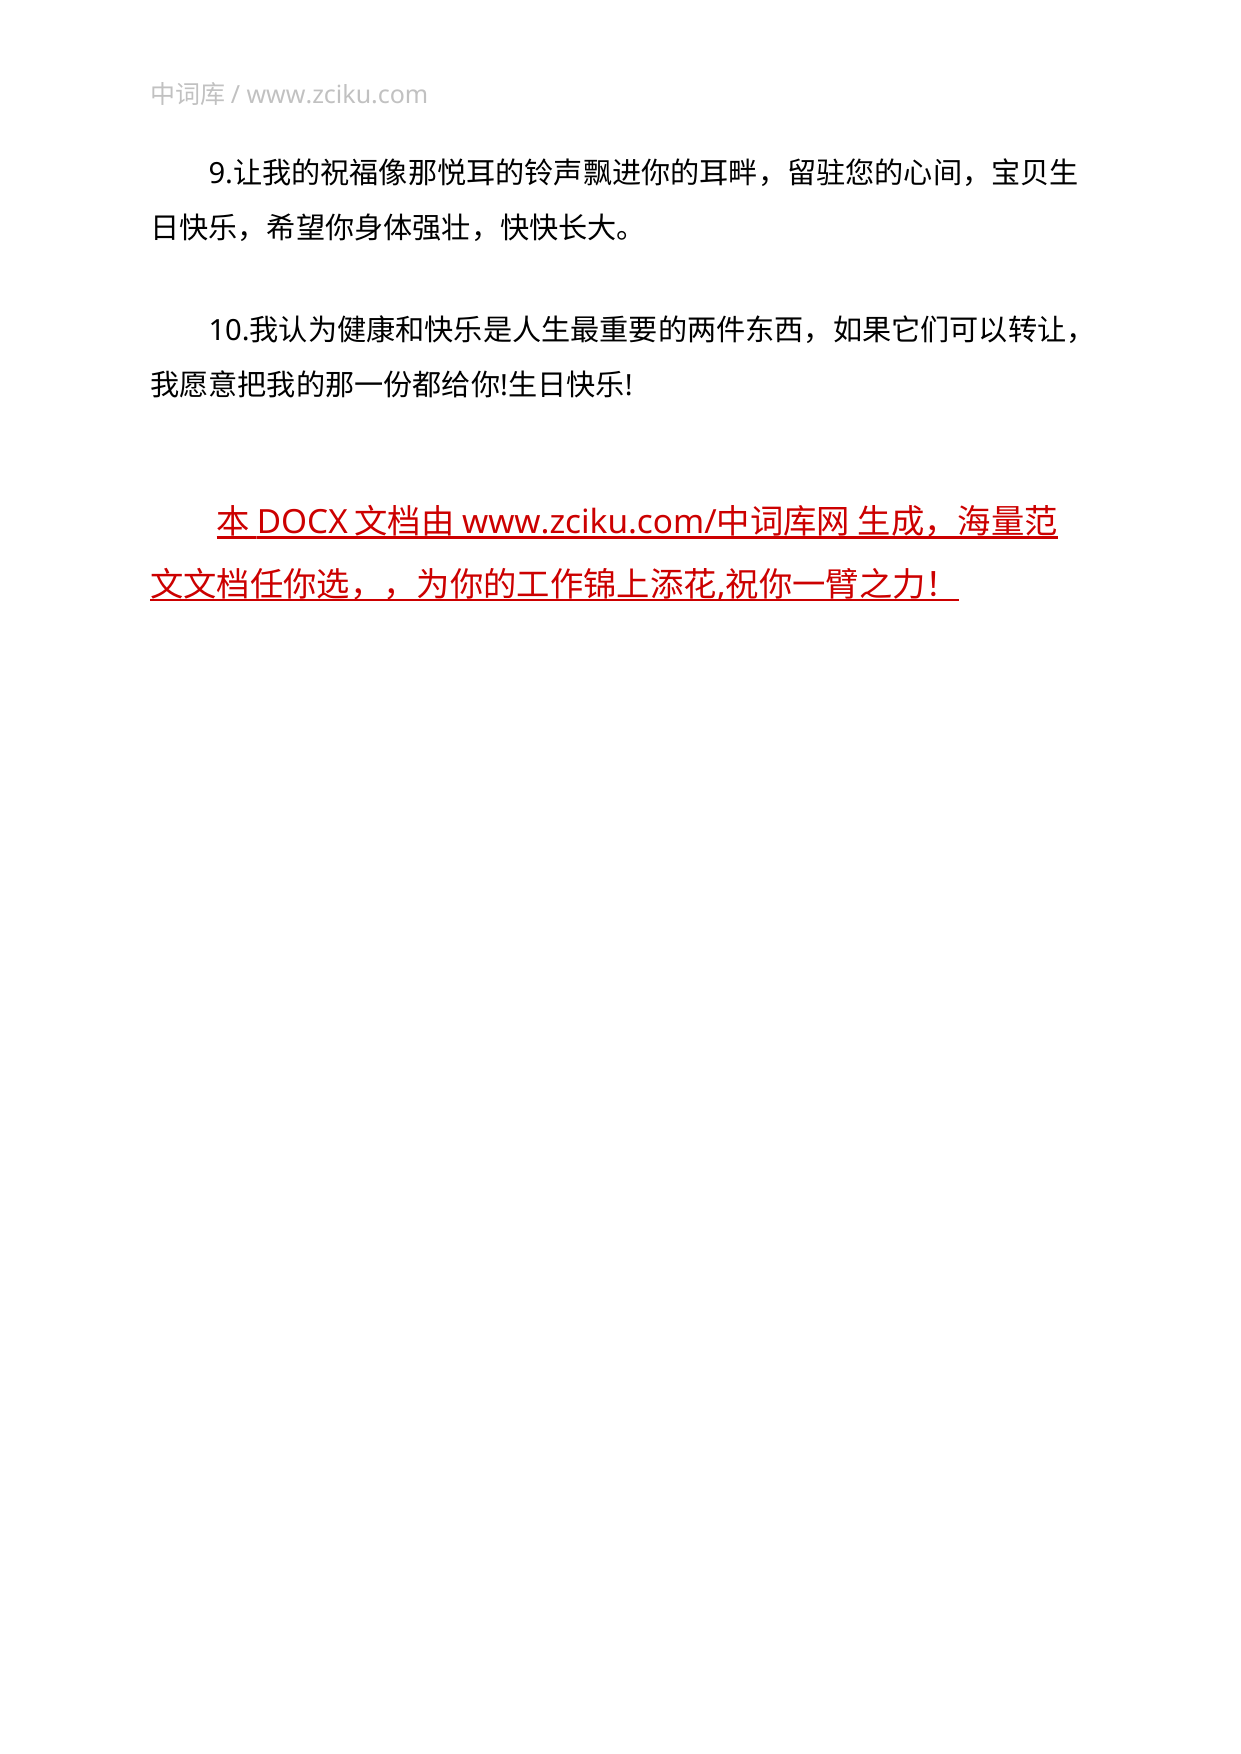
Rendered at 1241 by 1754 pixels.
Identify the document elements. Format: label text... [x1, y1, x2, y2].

text 9.让我的祝福像那悦耳的铃声飘进你的耳畔，留驻您的心间，宝贝生日快乐，希望你身体强壮，快快长大。 [150, 150, 1090, 247]
text 10.我认为健康和快乐是人生最重要的两件东西，如果它们可以转让，我愿意把我的那一份都给你!生日快乐! [150, 307, 1090, 404]
text 本DOCX文档由 www.zciku.com/中词库网 生成，海量范文文档任你选，，为你的工作锦上添花,祝你一臂之力！ [150, 495, 1090, 606]
